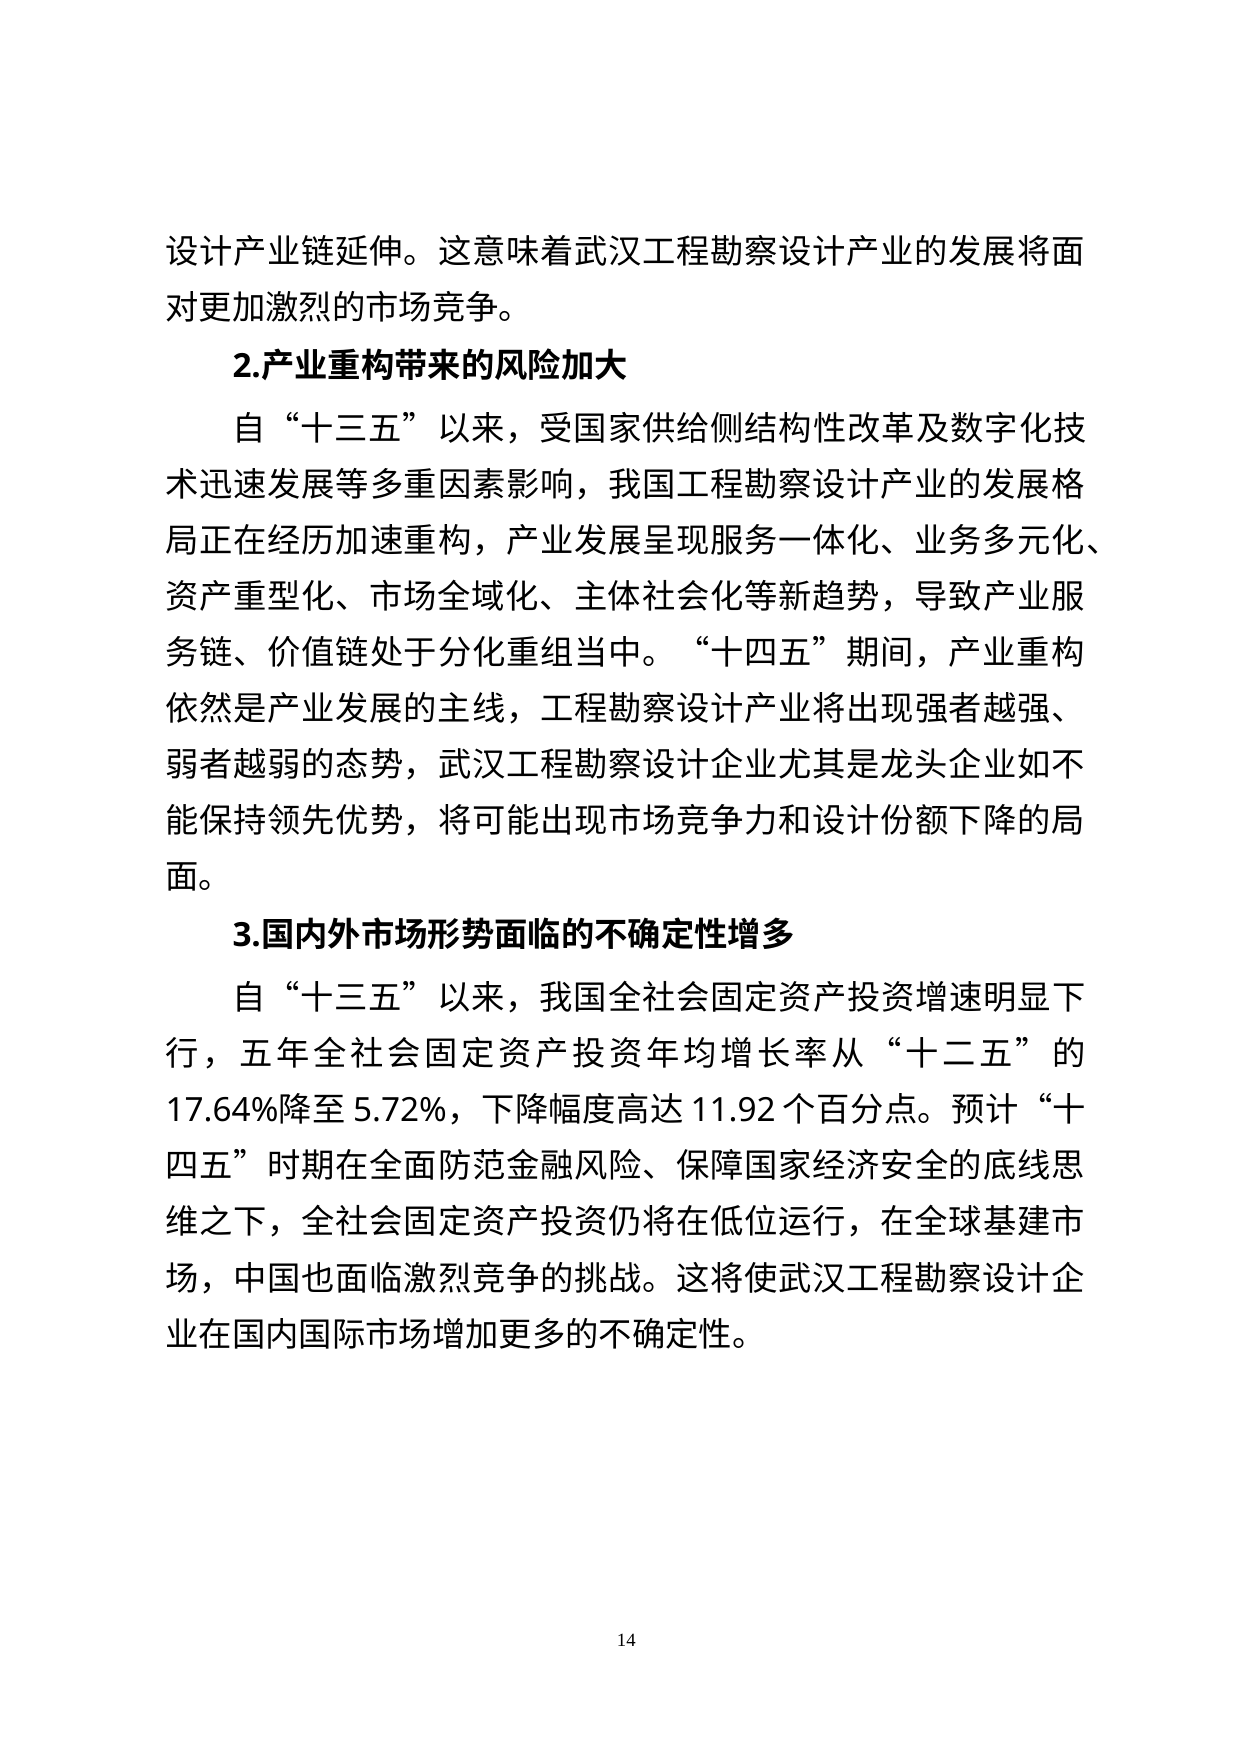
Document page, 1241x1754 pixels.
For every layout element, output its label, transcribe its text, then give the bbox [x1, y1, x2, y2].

text 自“十三五”以来，受国家供给侧结构性改革及数字化技术迅速发展等多重因素影响，我国工程勘察设计产业的发展格局正在经历加速重构，产业发展呈现服务一体化、业务多元化、资产重型化、市场全域化、主体社会化等新趋势，导致产业服务链、价值链处于分化重组当中。“十四五”期间，产业重构依然是产业发展的主线，工程勘察设计产业将出现强者越强、弱者越弱的态势，武汉工程勘察设计企业尤其是龙头企业如不能保持领先优势，将可能出现市场竞争力和设计份额下降的局面。 [165, 396, 1087, 900]
text 自“十三五”以来，我国全社会固定资产投资增速明显下行，五年全社会固定资产投资年均增长率从“十二五”的17.64%降至5.72%，下降幅度高达11.92个百分点。预计“十四五”时期在全面防范金融风险、保障国家经济安全的底线思维之下，全社会固定资产投资仍将在低位运行，在全球基建市场，中国也面临激烈竞争的挑战。这将使武汉工程勘察设计企业在国内国际市场增加更多的不确定性。 [165, 965, 1087, 1357]
subtitle 2.产业重构带来的风险加大 [165, 331, 1087, 396]
subtitle 3.国内外市场形势面临的不确定性增多 [165, 900, 1087, 965]
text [165, 218, 1087, 331]
